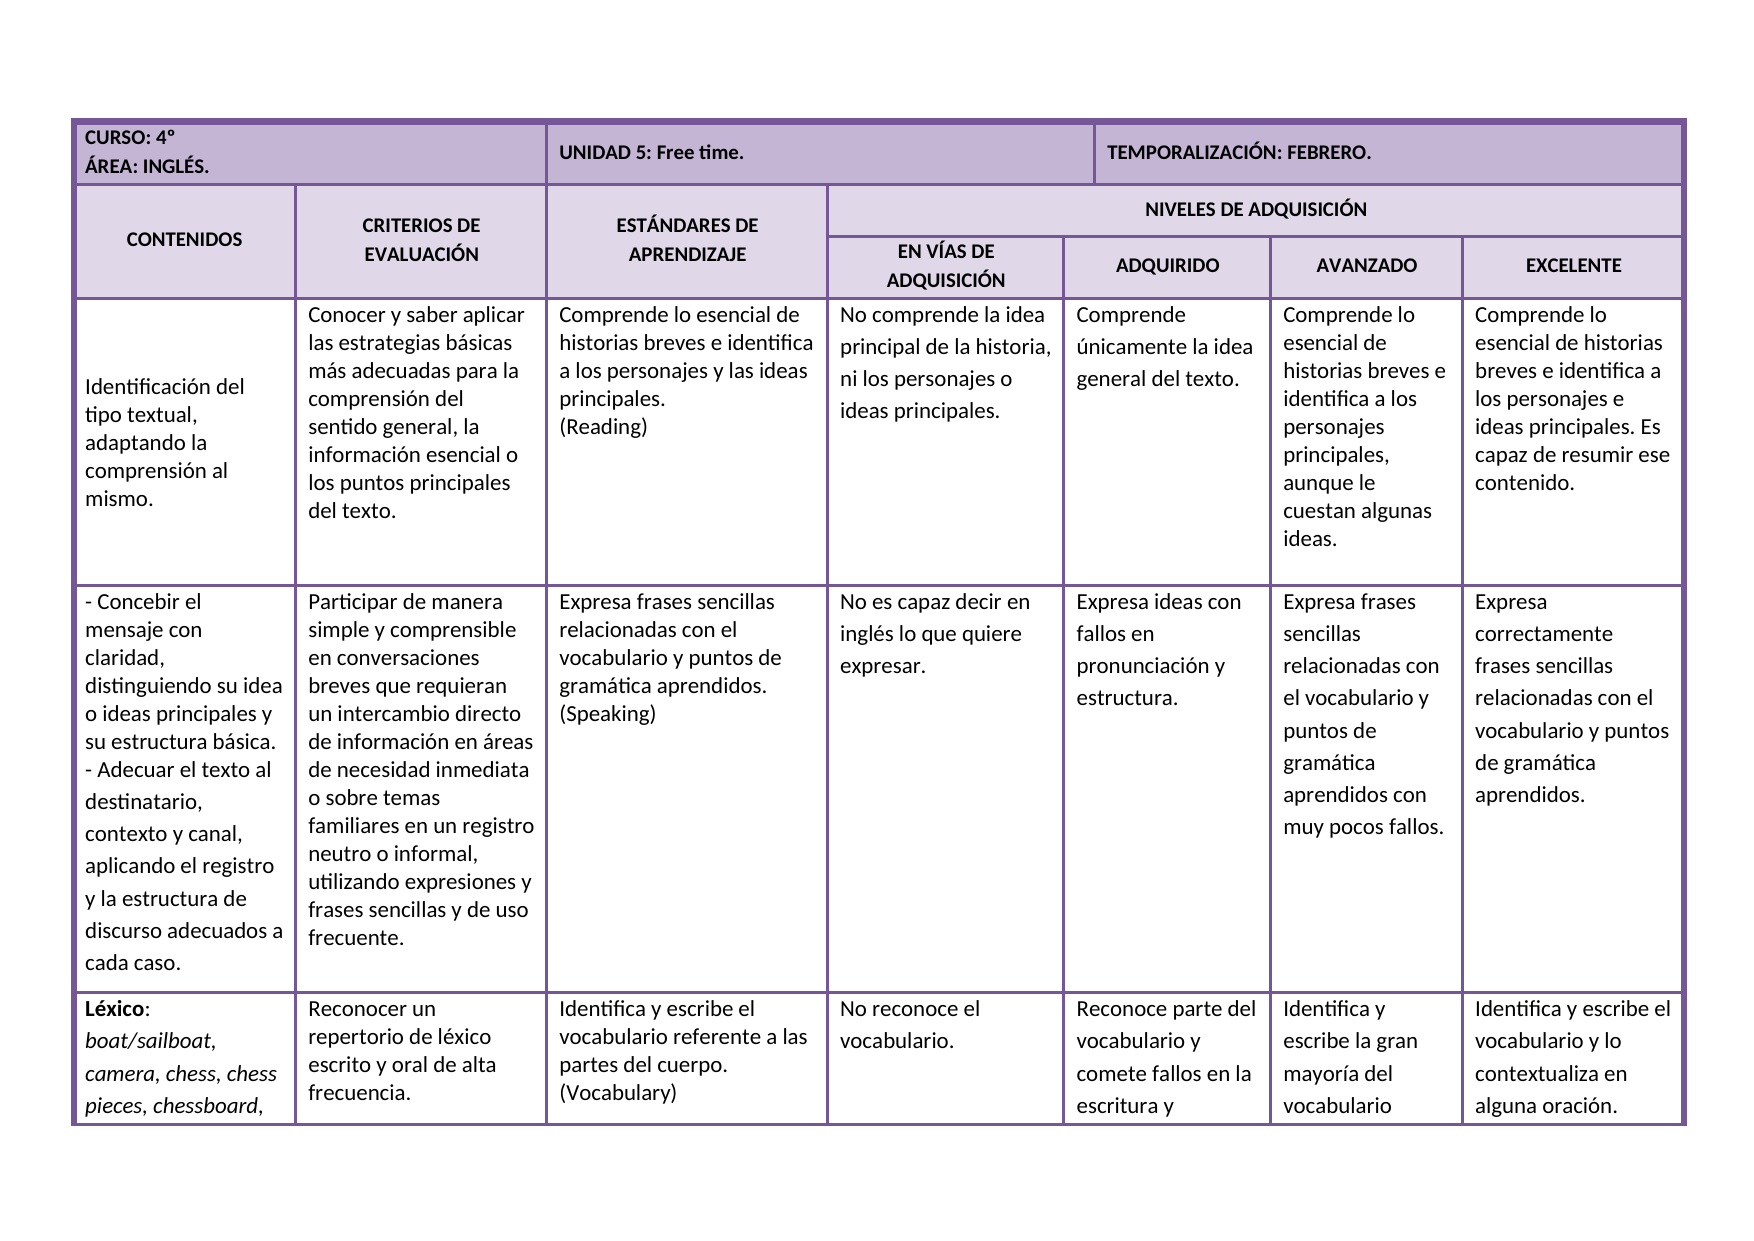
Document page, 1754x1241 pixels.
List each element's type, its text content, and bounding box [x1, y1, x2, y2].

table_cell - Concebir el mensaje con claridad, distinguiendo su idea o ideas principales y su estructura básica. - Adecuar el texto al destinatario, contexto y canal, aplicando el registro y la estructura de discurso adecuados a cada caso. [77, 587, 294, 991]
table_cell Reconocer un repertorio de léxico escrito y oral de alta frecuencia. [297, 994, 545, 1123]
table_cell AVANZADO [1272, 238, 1461, 297]
table_cell ESTÁNDARES DE APRENDIZAJE [548, 186, 826, 297]
table_cell Comprende lo esencial de historias breves e identifica a los personajes principales, aunque le cuestan algunas ideas. [1272, 300, 1461, 584]
table_cell Comprende lo esencial de historias breves e identifica a los personajes e ideas principales. Es capaz de resumir ese contenido. [1464, 300, 1681, 584]
table_cell Comprende únicamente la idea general del texto. [1065, 300, 1269, 584]
table_cell No comprende la idea principal de la historia, ni los personajes o ideas principales. [829, 300, 1062, 584]
table_header CURSO: 4º ÁREA: INGLÉS. [77, 125, 545, 183]
table_cell CRITERIOS DE EVALUACIÓN [297, 186, 545, 297]
table_cell EN VÍAS DE ADQUISICIÓN [829, 238, 1062, 297]
table_cell Participar de manera simple y comprensible en conversaciones breves que requieran un intercambio directo de información en áreas de necesidad inmediata o sobre temas familiares en un registro neutro o informal, utilizando expresiones y frases sencillas y de uso frecuente. [297, 587, 545, 991]
table_cell Reconoce parte del vocabulario y comete fallos en la escritura y pronunciación. [1065, 994, 1269, 1123]
table_cell Identifica y escribe la gran mayoría del vocabulario [1272, 994, 1461, 1123]
table_cell Comprende lo esencial de historias breves e identifica a los personajes y las ideas principales. (Reading) [548, 300, 826, 584]
table_header TEMPORALIZACIÓN: FEBRERO. [1096, 125, 1681, 183]
table_cell Identificación del tipo textual, adaptando la comprensión al mismo. [77, 300, 294, 584]
table_cell Identifica y escribe el vocabulario y lo contextualiza en alguna oración. [1464, 994, 1681, 1123]
table_cell Expresa correctamente frases sencillas relacionadas con el vocabulario y puntos de gramática aprendidos. [1464, 587, 1681, 991]
table_header UNIDAD 5: Free time. [548, 125, 1093, 183]
table_cell EXCELENTE [1464, 238, 1681, 297]
table_cell Conocer y saber aplicar las estrategias básicas más adecuadas para la comprensión del sentido general, la información esencial o los puntos principales del texto. [297, 300, 545, 584]
table_cell Identifica y escribe el vocabulario referente a las partes del cuerpo. (Vocabulary) [548, 994, 826, 1123]
table_cell Expresa ideas con fallos en pronunciación y estructura. [1065, 587, 1269, 991]
table_cell NIVELES DE ADQUISICIÓN [829, 186, 1681, 235]
table_cell CONTENIDOS [77, 186, 294, 297]
table_cell Expresa frases sencillas relacionadas con el vocabulario y puntos de gramática aprendidos. (Speaking) [548, 587, 826, 991]
table_cell ADQUIRIDO [1065, 238, 1269, 297]
table_cell Expresa frases sencillas relacionadas con el vocabulario y puntos de gramática aprendidos con muy pocos fallos. [1272, 587, 1461, 991]
table_cell No reconoce el vocabulario. [829, 994, 1062, 1123]
table_cell No es capaz decir en inglés lo que quiere expresar. [829, 587, 1062, 991]
